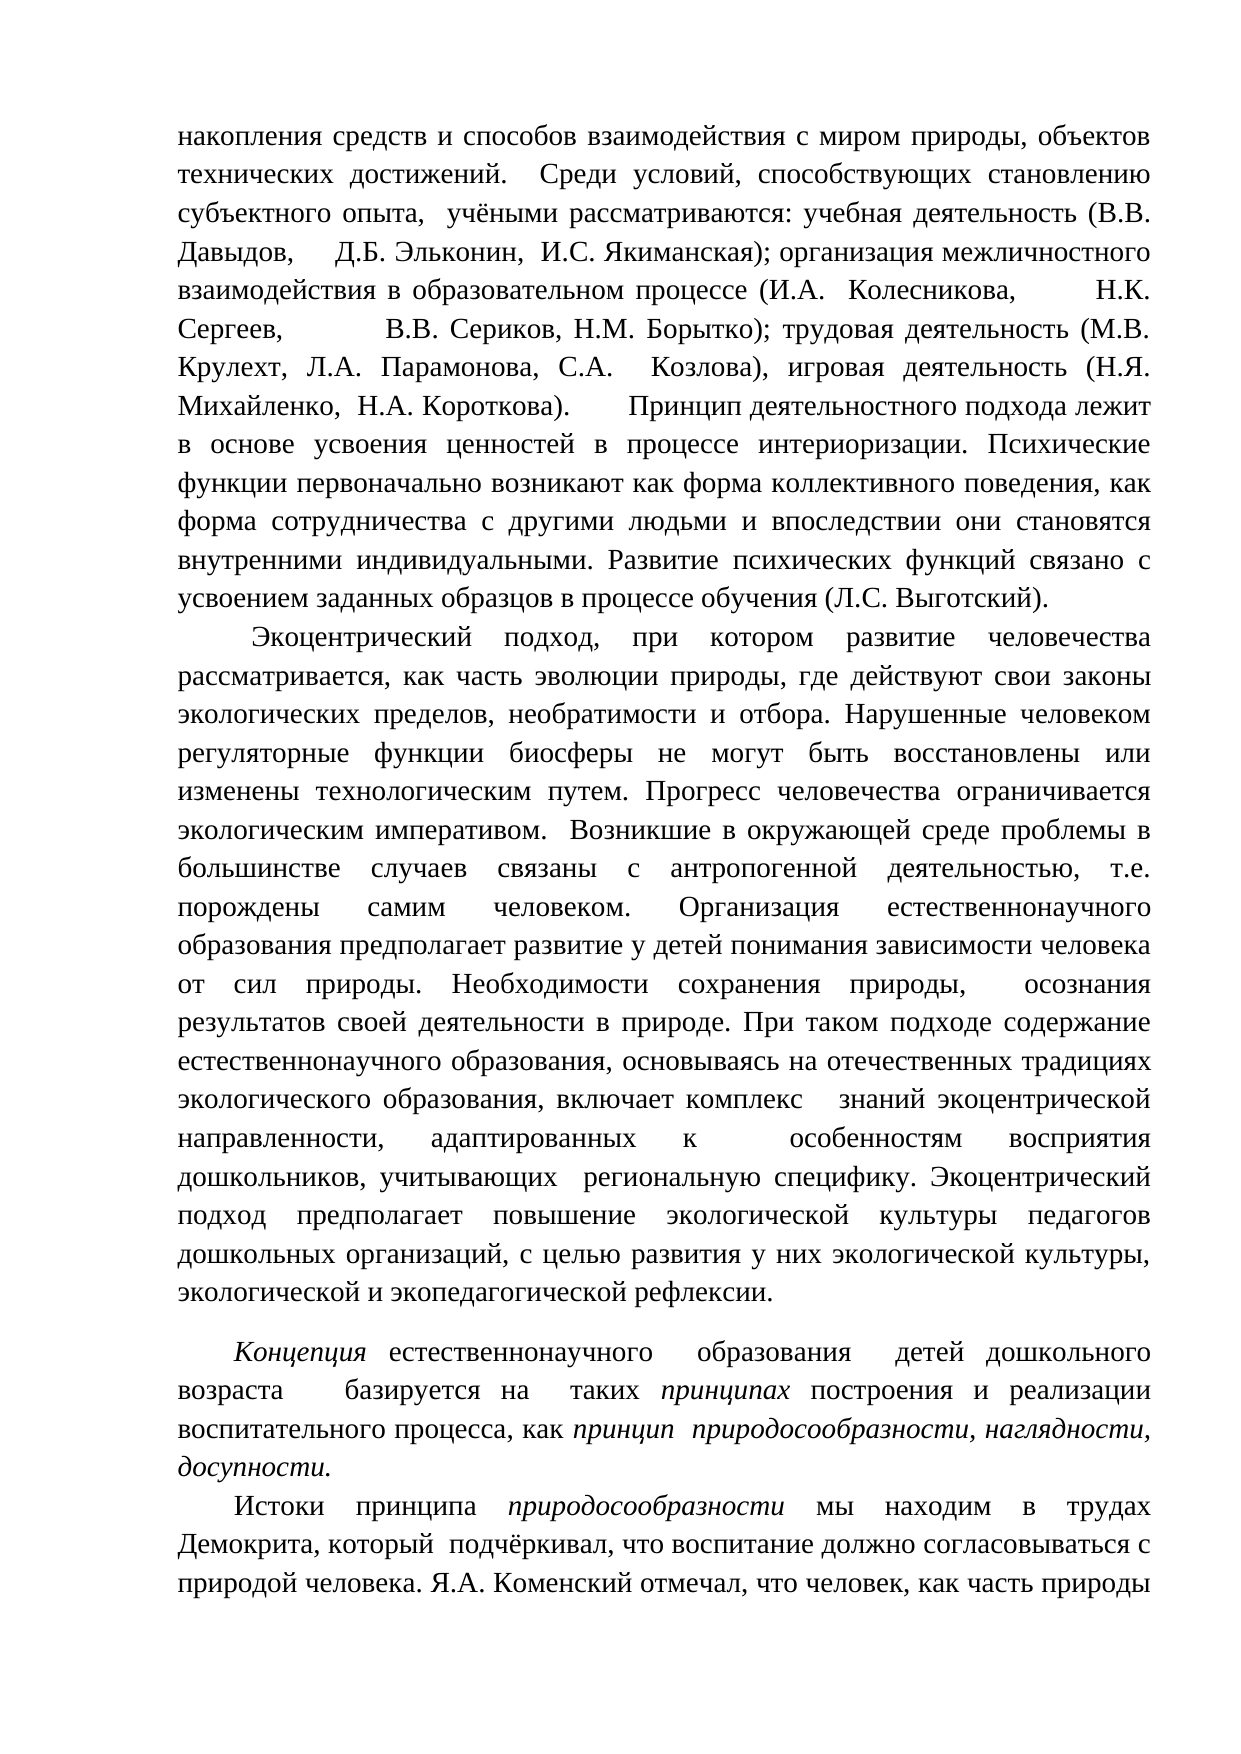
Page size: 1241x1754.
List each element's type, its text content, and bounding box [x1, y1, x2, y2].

text Концепция естественнонаучного образования детей дошкольного возраста базируется на таких принципах построения и реализации воспитательного процесса, как принцип природосообразности, наглядности, досупности. [177, 1334, 1152, 1483]
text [177, 118, 1152, 614]
text Экоцентрический подход, при котором развитие человечества рассматривается, как часть эволюции природы, где действуют свои законы экологических пределов, необратимости и отбора. Нарушенные человеком регуляторные функции биосферы не могут быть восстановлены или изменены технологическим путем. Прогресс человечества ограничивается экологическим императивом. Возникшие в окружающей среде проблемы в большинстве случаев связаны с антропогенной деятельностью, т.е. порождены самим человеком. Организация естественнонаучного образования предполагает развитие у детей понимания зависимости человека от сил природы. Необходимости сохранения природы, осознания результатов своей деятельности в природе. При таком подходе содержание естественнонаучного образования, основываясь на отечественных традициях экологического образования, включает комплекс знаний экоцентрической направленности, адаптированных к особенностям восприятия дошкольников, учитывающих региональную специфику. Экоцентрический подход предполагает повышение экологической культуры педагогов дошкольных организаций, с целью развития у них экологической культуры, экологической и экопедагогической рефлексии. [177, 619, 1152, 1308]
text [177, 1488, 1152, 1598]
